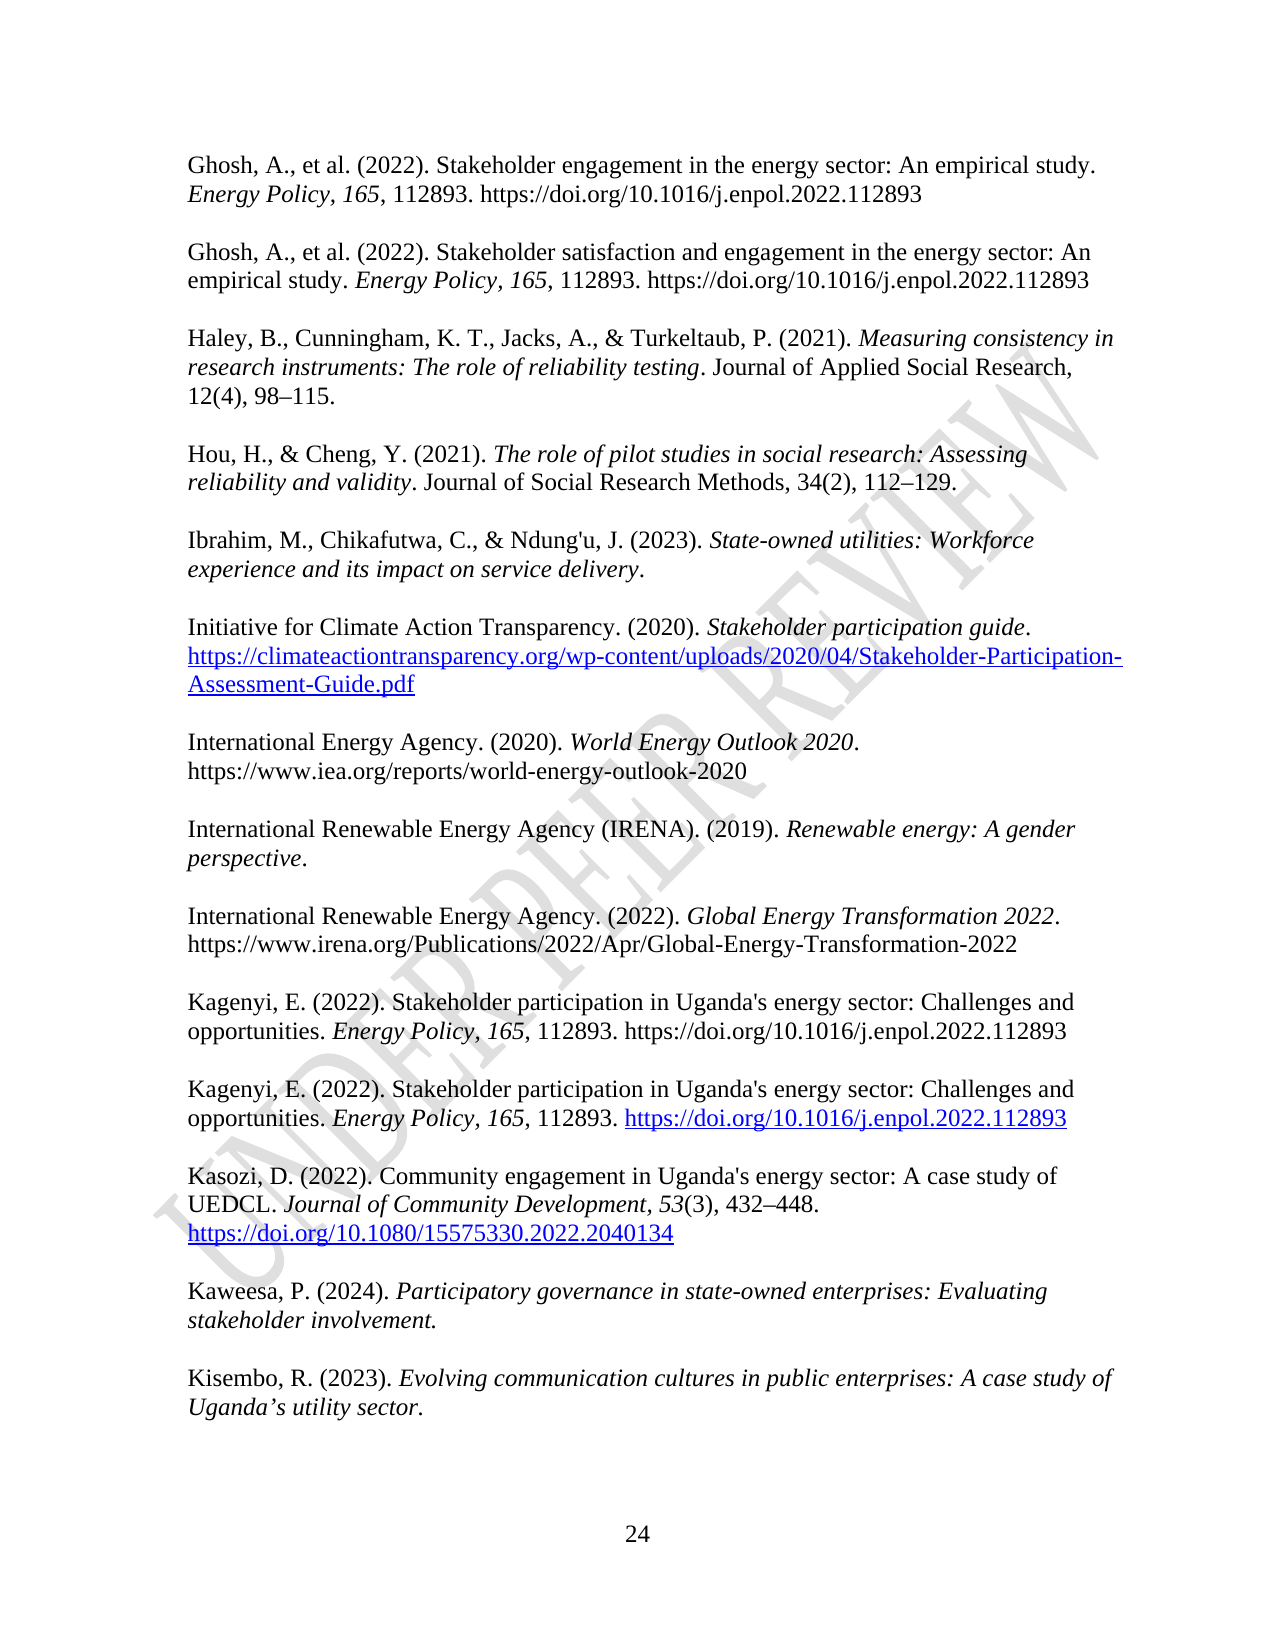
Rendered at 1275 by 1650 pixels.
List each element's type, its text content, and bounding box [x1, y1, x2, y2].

text Kisembo, R. (2023). Evolving communication cultures in public enterprises: A case study of Uganda’s utility sector. [187, 1363, 1125, 1420]
text International Renewable Energy Agency (IRENA). (2019). Renewable energy: A gender perspective. [187, 814, 1125, 872]
text Initiative for Climate Action Transparency. (2020). Stakeholder participation guide. https://climateactiontransparency.org/wp-content/uploads/2020/04/Stakeholder-Participation-Assessment-Guide.pdf [187, 612, 1125, 698]
text Ghosh, A., et al. (2022). Stakeholder satisfaction and engagement in the energy sector: An empirical study. Energy Policy, 165, 112893. https://doi.org/10.1016/j.enpol.2022.112893 [187, 237, 1125, 294]
text International Renewable Energy Agency. (2022). Global Energy Transformation 2022. https://www.irena.org/Publications/2022/Apr/Global-Energy-Transformation-2022 [187, 901, 1125, 958]
text Hou, H., & Cheng, Y. (2021). The role of pilot studies in social research: Assessing reliability and validity. Journal of Social Research Methods, 34(2), 112–129. [187, 439, 1125, 496]
text Kagenyi, E. (2022). Stakeholder participation in Uganda's energy sector: Challenges and opportunities. Energy Policy, 165, 112893. https://doi.org/10.1016/j.enpol.2022.112893 [187, 987, 1125, 1045]
text Haley, B., Cunningham, K. T., Jacks, A., & Turkeltaub, P. (2021). Measuring consistency in research instruments: The role of reliability testing. Journal of Applied Social Research, 12(4), 98–115. [187, 323, 1125, 409]
text Ibrahim, M., Chikafutwa, C., & Ndung'u, J. (2023). State-owned utilities: Workforce experience and its impact on service delivery. [187, 525, 1125, 583]
text Kaweesa, P. (2024). Participatory governance in state-owned enterprises: Evaluating stakeholder involvement. [187, 1276, 1125, 1334]
text Kasozi, D. (2022). Community engagement in Uganda's energy sector: A case study of UEDCL. Journal of Community Development, 53(3), 432–448. https://doi.org/10.1080/15575330.2022.2040134 [187, 1161, 1125, 1247]
text Kagenyi, E. (2022). Stakeholder participation in Uganda's energy sector: Challenges and opportunities. Energy Policy, 165, 112893. https://doi.org/10.1016/j.enpol.2022.112893 [187, 1074, 1125, 1132]
text Ghosh, A., et al. (2022). Stakeholder engagement in the energy sector: An empirical study. Energy Policy, 165, 112893. https://doi.org/10.1016/j.enpol.2022.112893 [187, 150, 1125, 207]
text International Energy Agency. (2020). World Energy Outlook 2020. https://www.iea.org/reports/world-energy-outlook-2020 [187, 727, 1125, 785]
